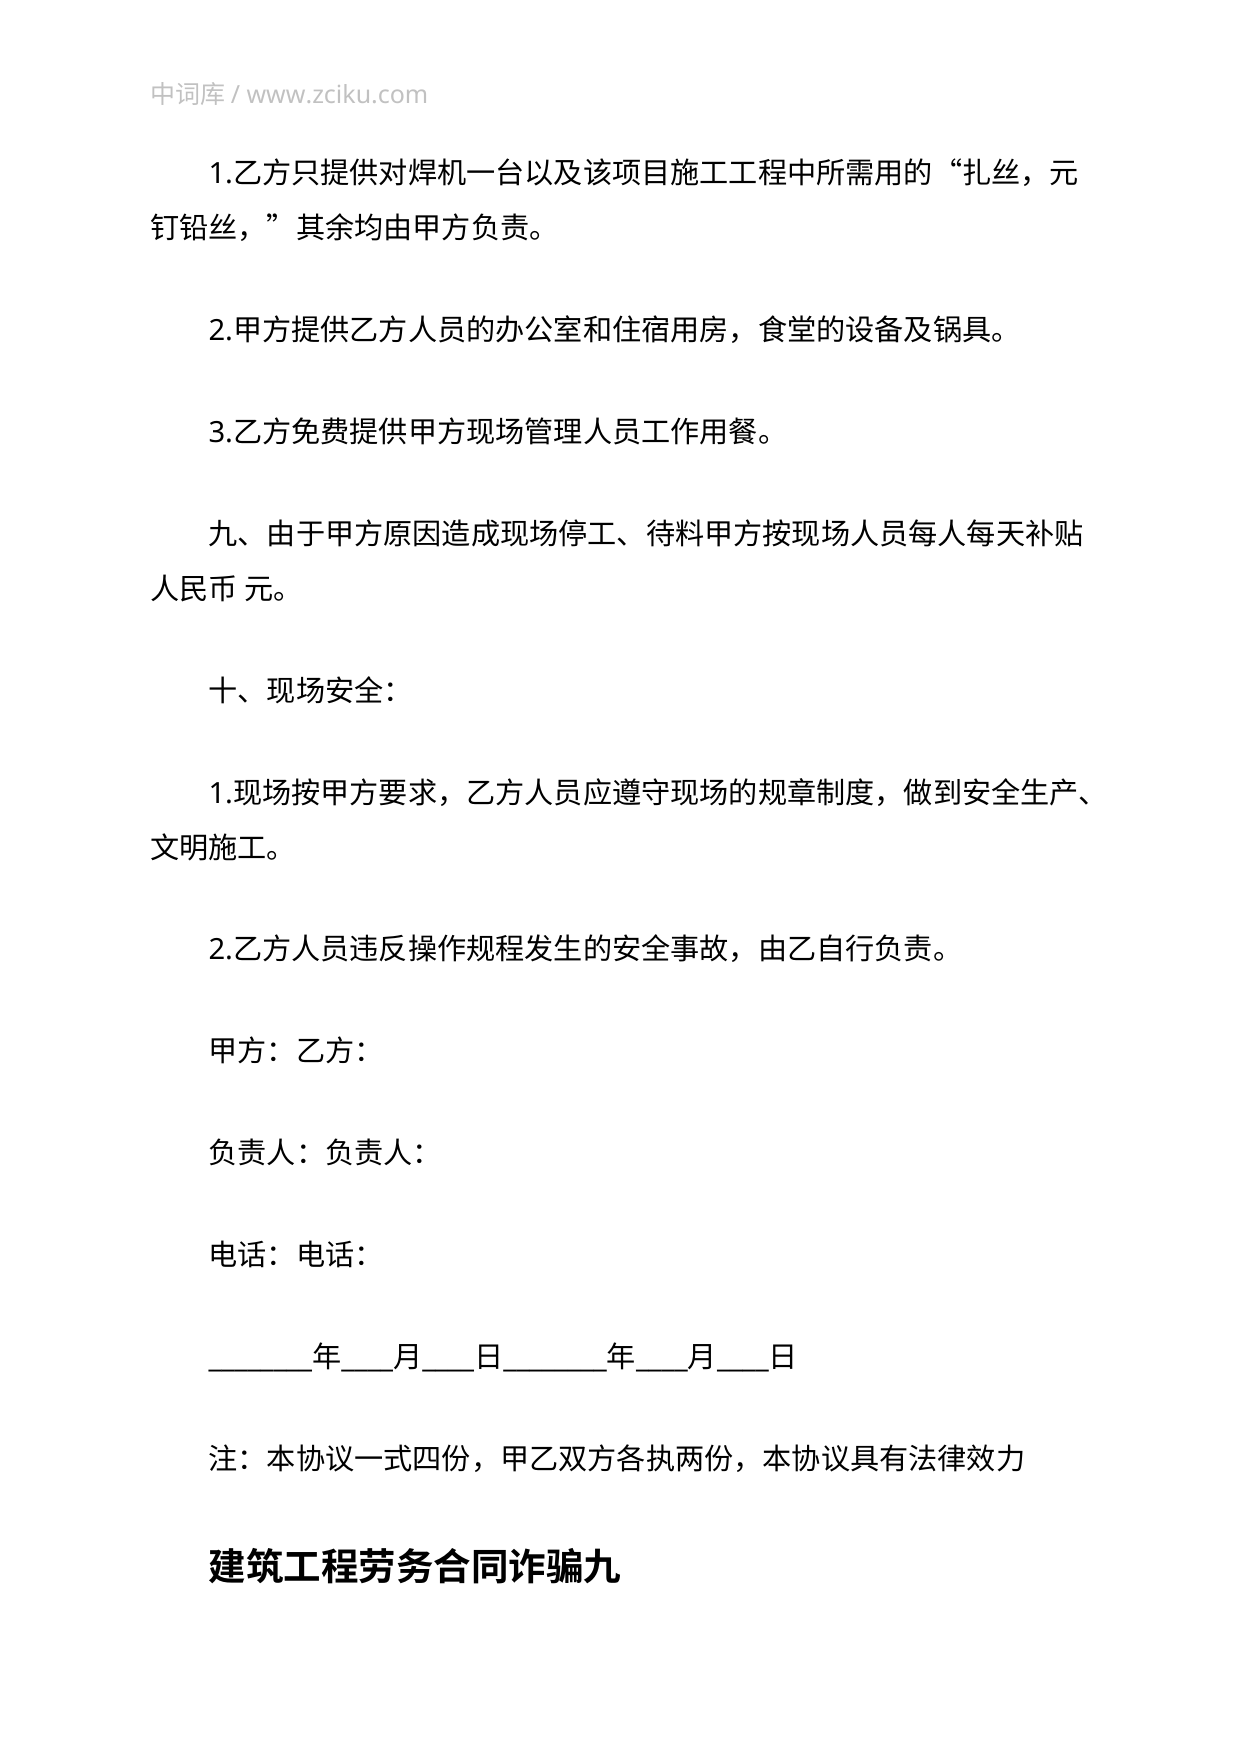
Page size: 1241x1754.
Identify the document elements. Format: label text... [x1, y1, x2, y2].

text 十、现场安全： [150, 667, 1090, 710]
text 建筑工程劳务合同诈骗九 [150, 1537, 1090, 1591]
text 注：本协议一式四份，甲乙双方各执两份，本协议具有法律效力 [150, 1435, 1090, 1477]
text 1.现场按甲方要求，乙方人员应遵守现场的规章制度，做到安全生产、文明施工。 [150, 769, 1090, 866]
text 2.乙方人员违反操作规程发生的安全事故，由乙自行负责。 [150, 926, 1090, 968]
text 1.乙方只提供对焊机一台以及该项目施工工程中所需用的“扎丝，元钉铅丝，”其余均由甲方负责。 [150, 150, 1090, 247]
text 甲方：乙方： [150, 1028, 1090, 1070]
text 九、由于甲方原因造成现场停工、待料甲方按现场人员每人每天补贴人民币 元。 [150, 511, 1090, 608]
text 负责人：负责人： [150, 1130, 1090, 1172]
text ________年____月____日________年____月____日 [150, 1333, 1090, 1376]
text 2.甲方提供乙方人员的办公室和住宿用房，食堂的设备及锅具。 [150, 307, 1090, 349]
text 电话：电话： [150, 1231, 1090, 1274]
text 3.乙方免费提供甲方现场管理人员工作用餐。 [150, 409, 1090, 451]
